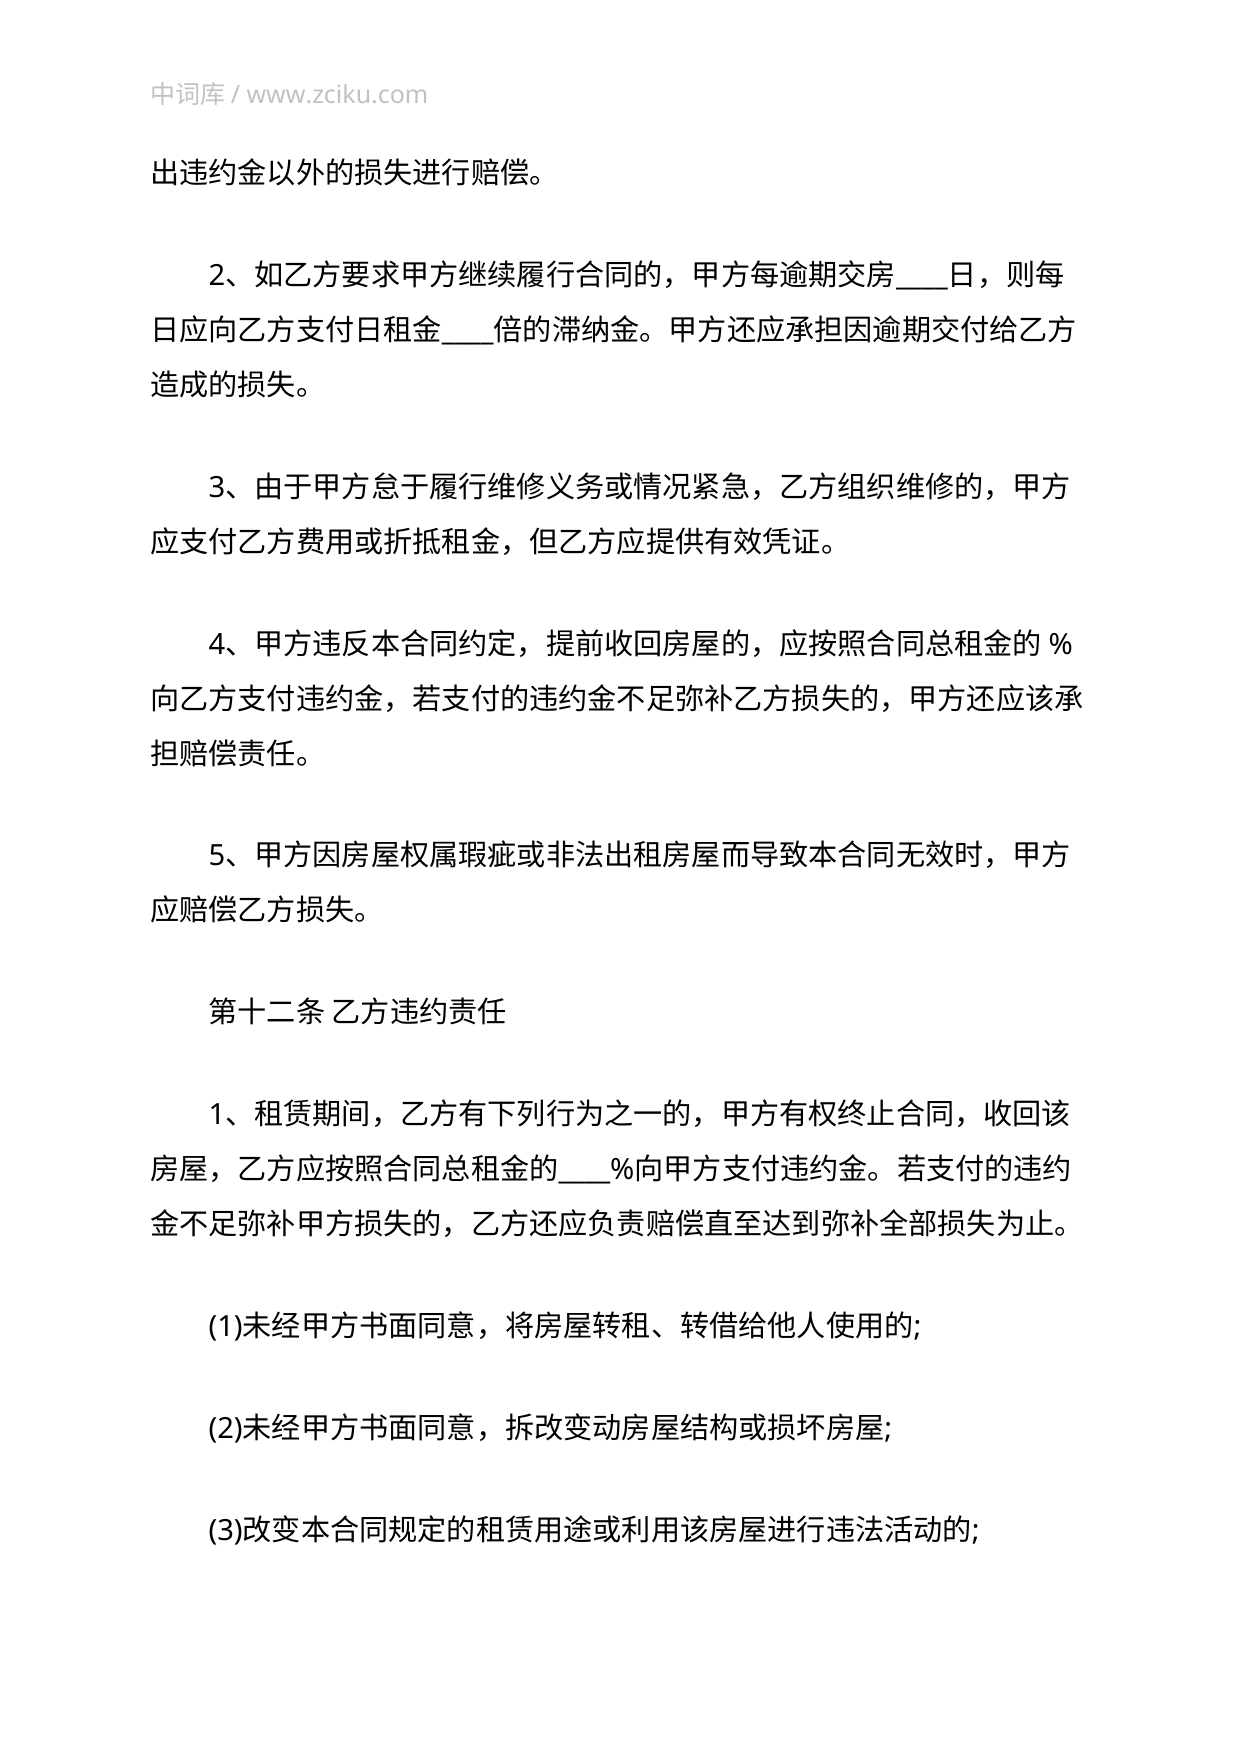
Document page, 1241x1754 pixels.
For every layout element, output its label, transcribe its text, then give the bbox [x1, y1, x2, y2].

text 第十二条 乙方违约责任 [150, 989, 1090, 1031]
text (3)改变本合同规定的租赁用途或利用该房屋进行违法活动的; [150, 1506, 1090, 1549]
text 2、如乙方要求甲方继续履行合同的，甲方每逾期交房____日，则每日应向乙方支付日租金____倍的滞纳金。甲方还应承担因逾期交付给乙方造成的损失。 [150, 252, 1090, 404]
text 4、甲方违反本合同约定，提前收回房屋的，应按照合同总租金的 %向乙方支付违约金，若支付的违约金不足弥补乙方损失的，甲方还应该承担赔偿责任。 [150, 620, 1090, 772]
text (2)未经甲方书面同意，拆改变动房屋结构或损坏房屋; [150, 1404, 1090, 1447]
text 1、租赁期间，乙方有下列行为之一的，甲方有权终止合同，收回该房屋，乙方应按照合同总租金的____%向甲方支付违约金。若支付的违约金不足弥补甲方损失的，乙方还应负责赔偿直至达到弥补全部损失为止。 [150, 1091, 1090, 1243]
text 5、甲方因房屋权属瑕疵或非法出租房屋而导致本合同无效时，甲方应赔偿乙方损失。 [150, 832, 1090, 929]
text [150, 150, 1090, 192]
text (1)未经甲方书面同意，将房屋转租、转借给他人使用的; [150, 1302, 1090, 1345]
text 3、由于甲方怠于履行维修义务或情况紧急，乙方组织维修的，甲方应支付乙方费用或折抵租金，但乙方应提供有效凭证。 [150, 463, 1090, 561]
